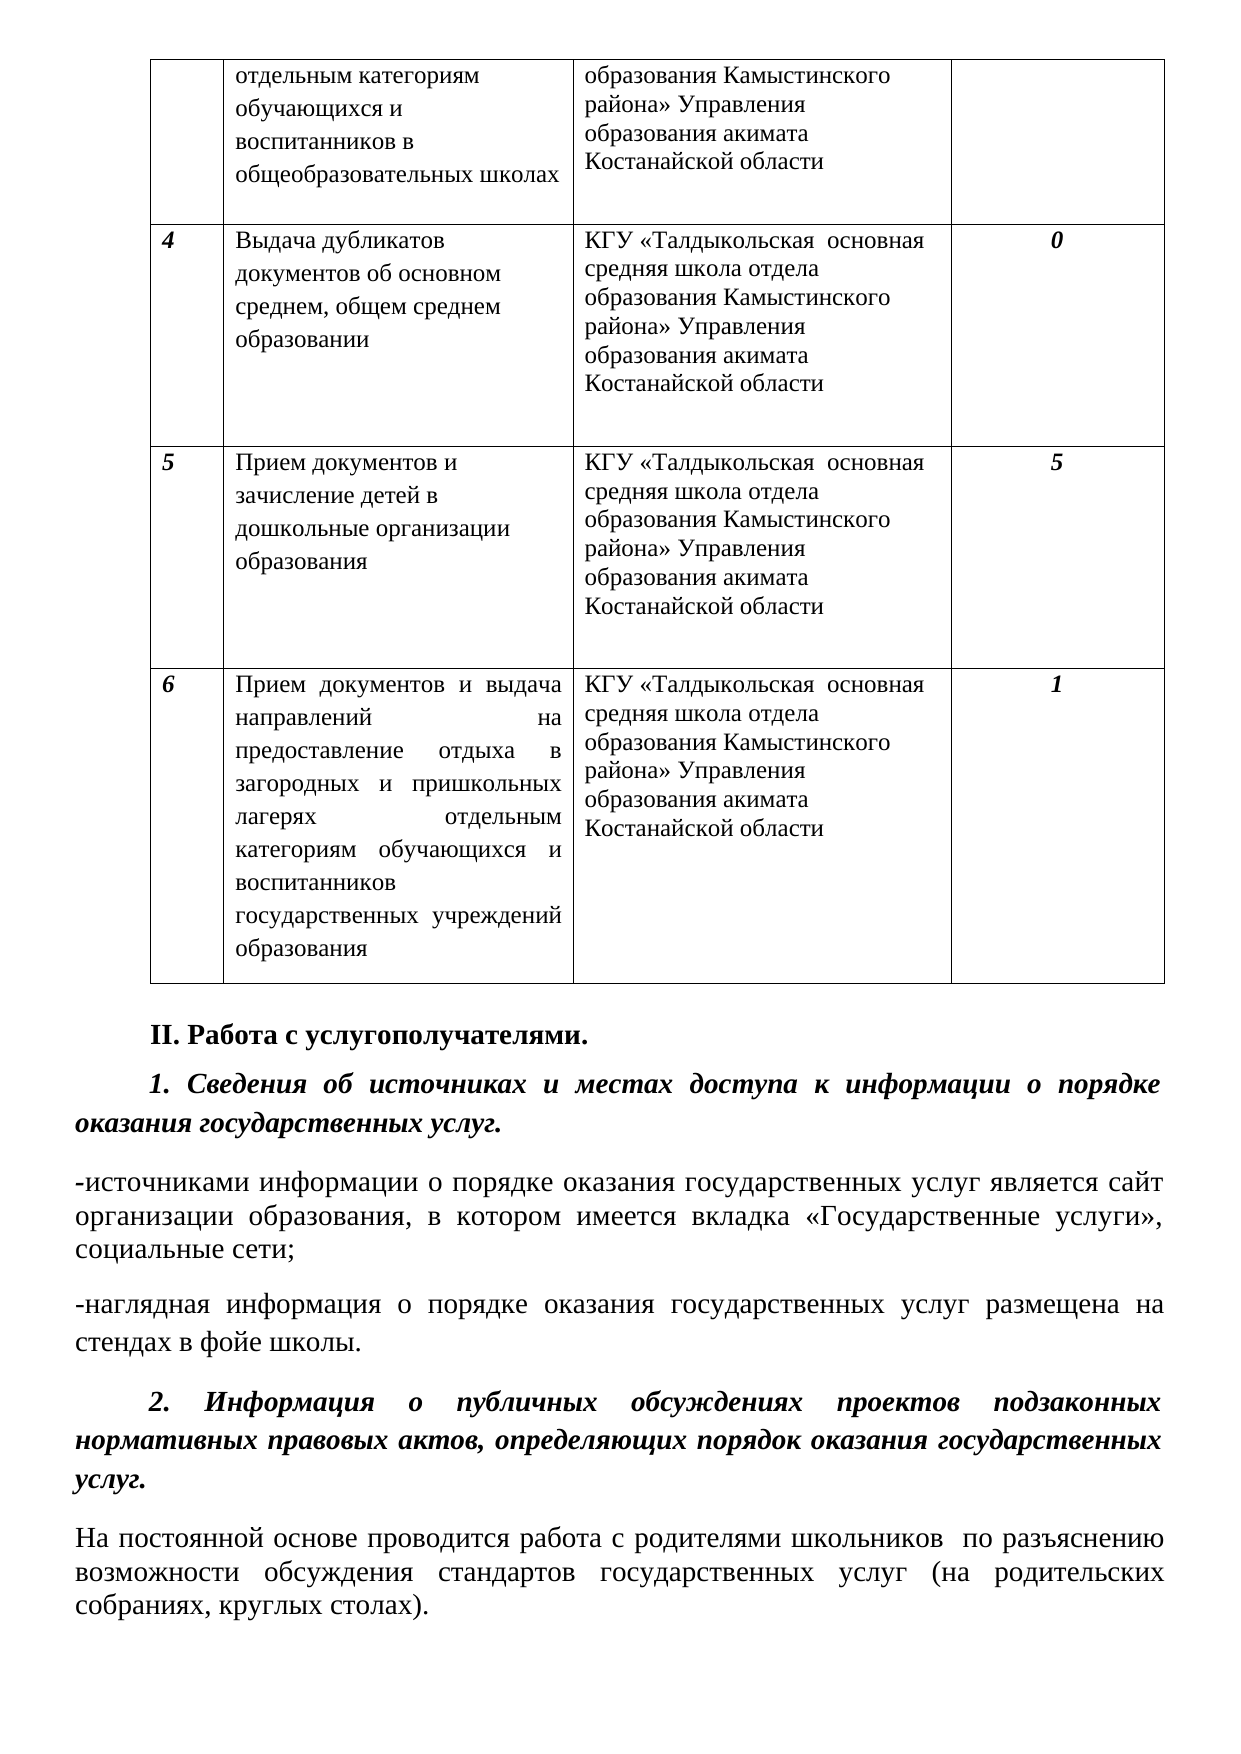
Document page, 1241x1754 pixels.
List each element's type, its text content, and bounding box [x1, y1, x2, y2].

text На постоянной основе проводится работа с родителями школьников по разъяснению возможности обсуждения стандартов государственных услуг (на родительских собраниях, круглых столах). [75, 1520, 1165, 1621]
table_cell 5 [151, 447, 223, 668]
table_cell Прием документов и зачисление детей в дошкольные организации образования [224, 447, 573, 668]
table_cell 5 [952, 447, 1164, 668]
table_cell 1 [952, 669, 1164, 983]
table_cell 0 [952, 225, 1164, 446]
text -источниками информации о порядке оказания государственных услуг является сайт организации образования, в котором имеется вкладка «Государственные услуги», социальные сети; [75, 1164, 1165, 1265]
table_cell Выдача дубликатов документов об основном среднем, общем среднем образовании [224, 225, 573, 446]
text 1. Сведения об источниках и местах доступа к информации о порядке оказания государственных услуг. [75, 1066, 1165, 1138]
table_cell 6 [151, 669, 223, 983]
table_cell КГУ «Талдыкольская основная средняя школа отдела образования Камыстинского района» Управления образования акимата Костанайской области [574, 225, 951, 446]
table_cell 6 [952, 60, 1164, 224]
table_cell КГУ «Талдыкольская основная средняя школа отдела образования Камыстинского района» Управления образования акимата Костанайской области [574, 447, 951, 668]
text 2. Информация о публичных обсуждениях проектов подзаконных нормативных правовых актов, определяющих порядок оказания государственных услуг. [75, 1384, 1165, 1494]
table_cell КГУ «Талдыкольская основная средняя школа отдела образования Камыстинского района» Управления образования акимата Костанайской области [574, 669, 951, 983]
text -наглядная информация о порядке оказания государственных услуг размещена на стендах в фойе школы. [75, 1286, 1165, 1358]
table_cell Прием документов и выдача направлений на предоставление отдыха в загородных и пришкольных лагерях отдельным категориям обучающихся и воспитанников государственных учреждений образования [224, 669, 573, 983]
table_cell 4 [151, 225, 223, 446]
list II. Работа с услугополучателями. [150, 1017, 1165, 1051]
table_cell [574, 60, 951, 224]
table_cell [224, 60, 573, 224]
table_cell 2 [151, 60, 223, 224]
